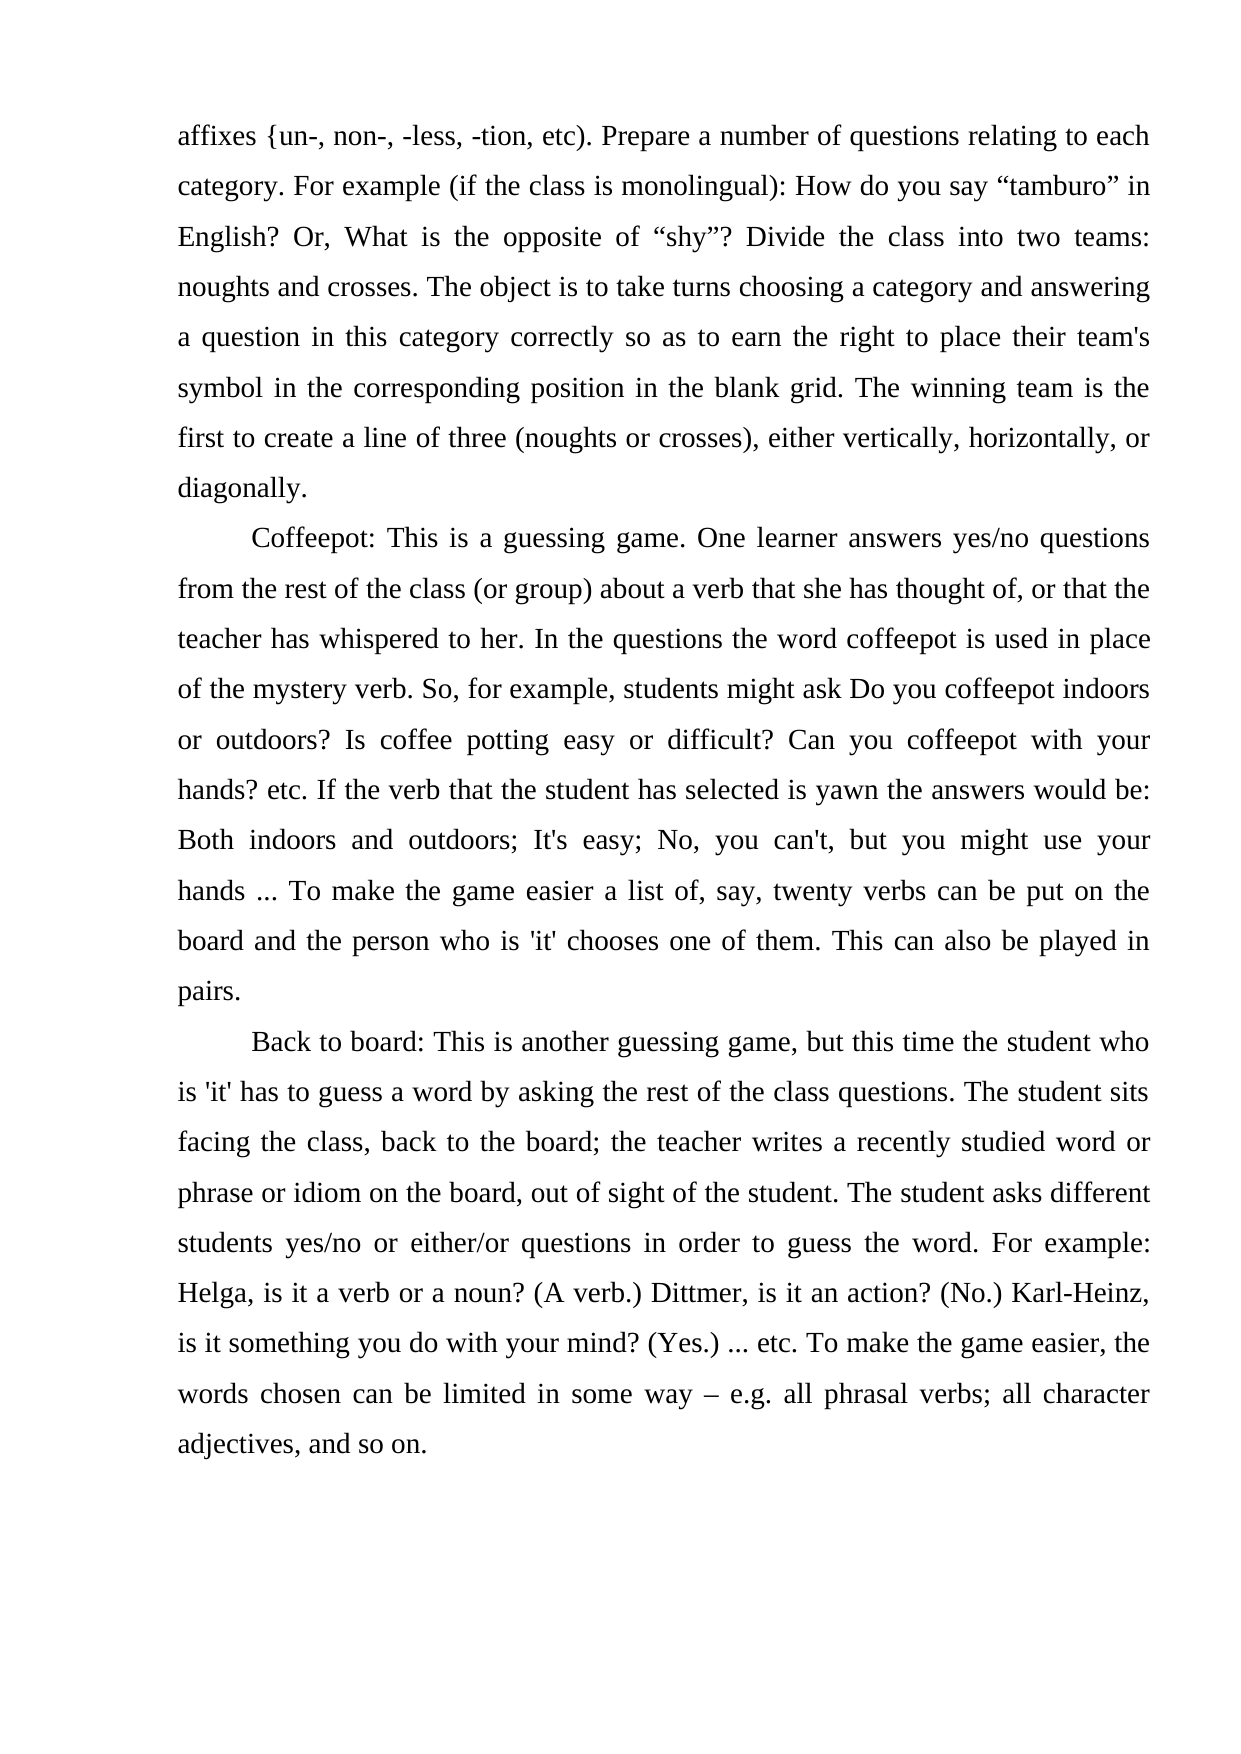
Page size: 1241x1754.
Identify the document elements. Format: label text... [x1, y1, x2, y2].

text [177, 118, 1152, 504]
text Coffeepot: This is a guessing game. One learner answers yes/no questions from the rest of the class (or group) about a verb that she has thought of, or that the teacher has whispered to her. In the questions the word coffeepot is used in place of the mystery verb. So, for example, students might ask Do you coffeepot indoors or outdoors? Is coffee potting easy or difficult? Can you coffeepot with your hands? etc. If the verb that the student has selected is yawn the answers would be: Both indoors and outdoors; It's easy; No, you can't, but you might use your hands ... To make the game easier a list of, say, twenty verbs can be put on the board and the person who is 'it' chooses one of them. This can also be played in pairs. [177, 521, 1152, 1007]
text Back to board: This is another guessing game, but this time the student who is 'it' has to guess a word by asking the rest of the class questions. The student sits facing the class, back to the board; the teacher writes a recently studied word or phrase or idiom on the board, out of sight of the student. The student asks different students yes/no or either/or questions in order to guess the word. For example: Helga, is it a verb or a noun? (A verb.) Dittmer, is it an action? (No.) Karl-Heinz, is it something you do with your mind? (Yes.) ... etc. To make the game easier, the words chosen can be limited in some way – e.g. all phrasal verbs; all character adjectives, and so on. [177, 1024, 1152, 1460]
